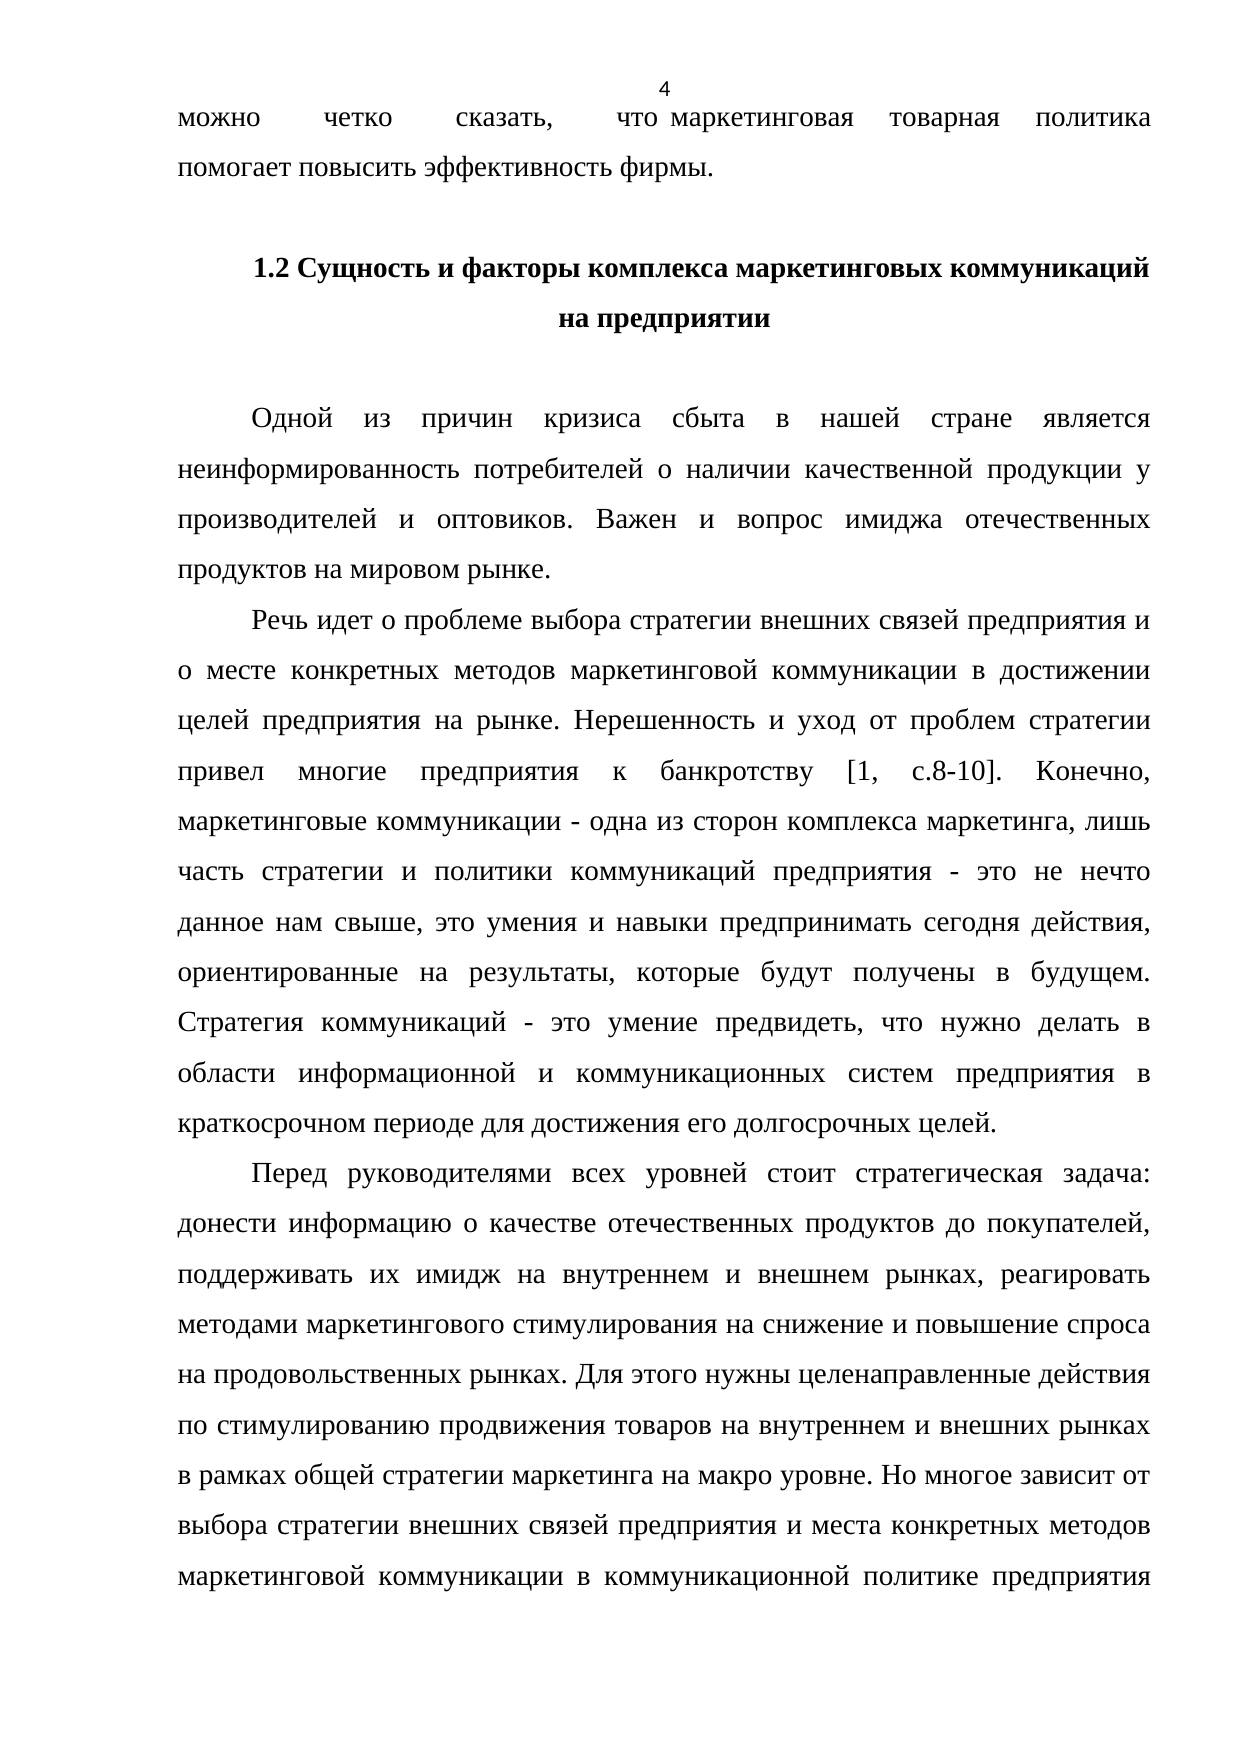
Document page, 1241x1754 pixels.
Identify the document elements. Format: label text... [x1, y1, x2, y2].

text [177, 1155, 1152, 1591]
text Одной из причин кризиса сбыта в нашей стране является неинформированность потребителей о наличии качественной продукции у производителей и оптовиков. Важен и вопрос имиджа отечественных продуктов на мировом рынке. [177, 401, 1152, 585]
text 1.2 Сущность и факторы комплекса маркетинговых коммуникаций на предприятии [177, 250, 1152, 333]
text Речь идет о проблеме выбора стратегии внешних связей предприятия и о месте конкретных методов маркетинговой коммуникации в достижении целей предприятия на рынке. Нерешенность и уход от проблем стратегии привел многие предприятия к банкротству [1, с.8-10]. Конечно, маркетинговые коммуникации - одна из сторон комплекса маркетинга, лишь часть стратегии и политики коммуникаций предприятия - это не нечто данное нам свыше, это умения и навыки предпринимать сегодня действия, ориентированные на результаты, которые будут получены в будущем. Стратегия коммуникаций - это умение предвидеть, что нужно делать в области информационной и коммуникационных систем предприятия в краткосрочном периоде для достижения его долгосрочных целей. [177, 602, 1152, 1138]
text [177, 99, 1152, 183]
